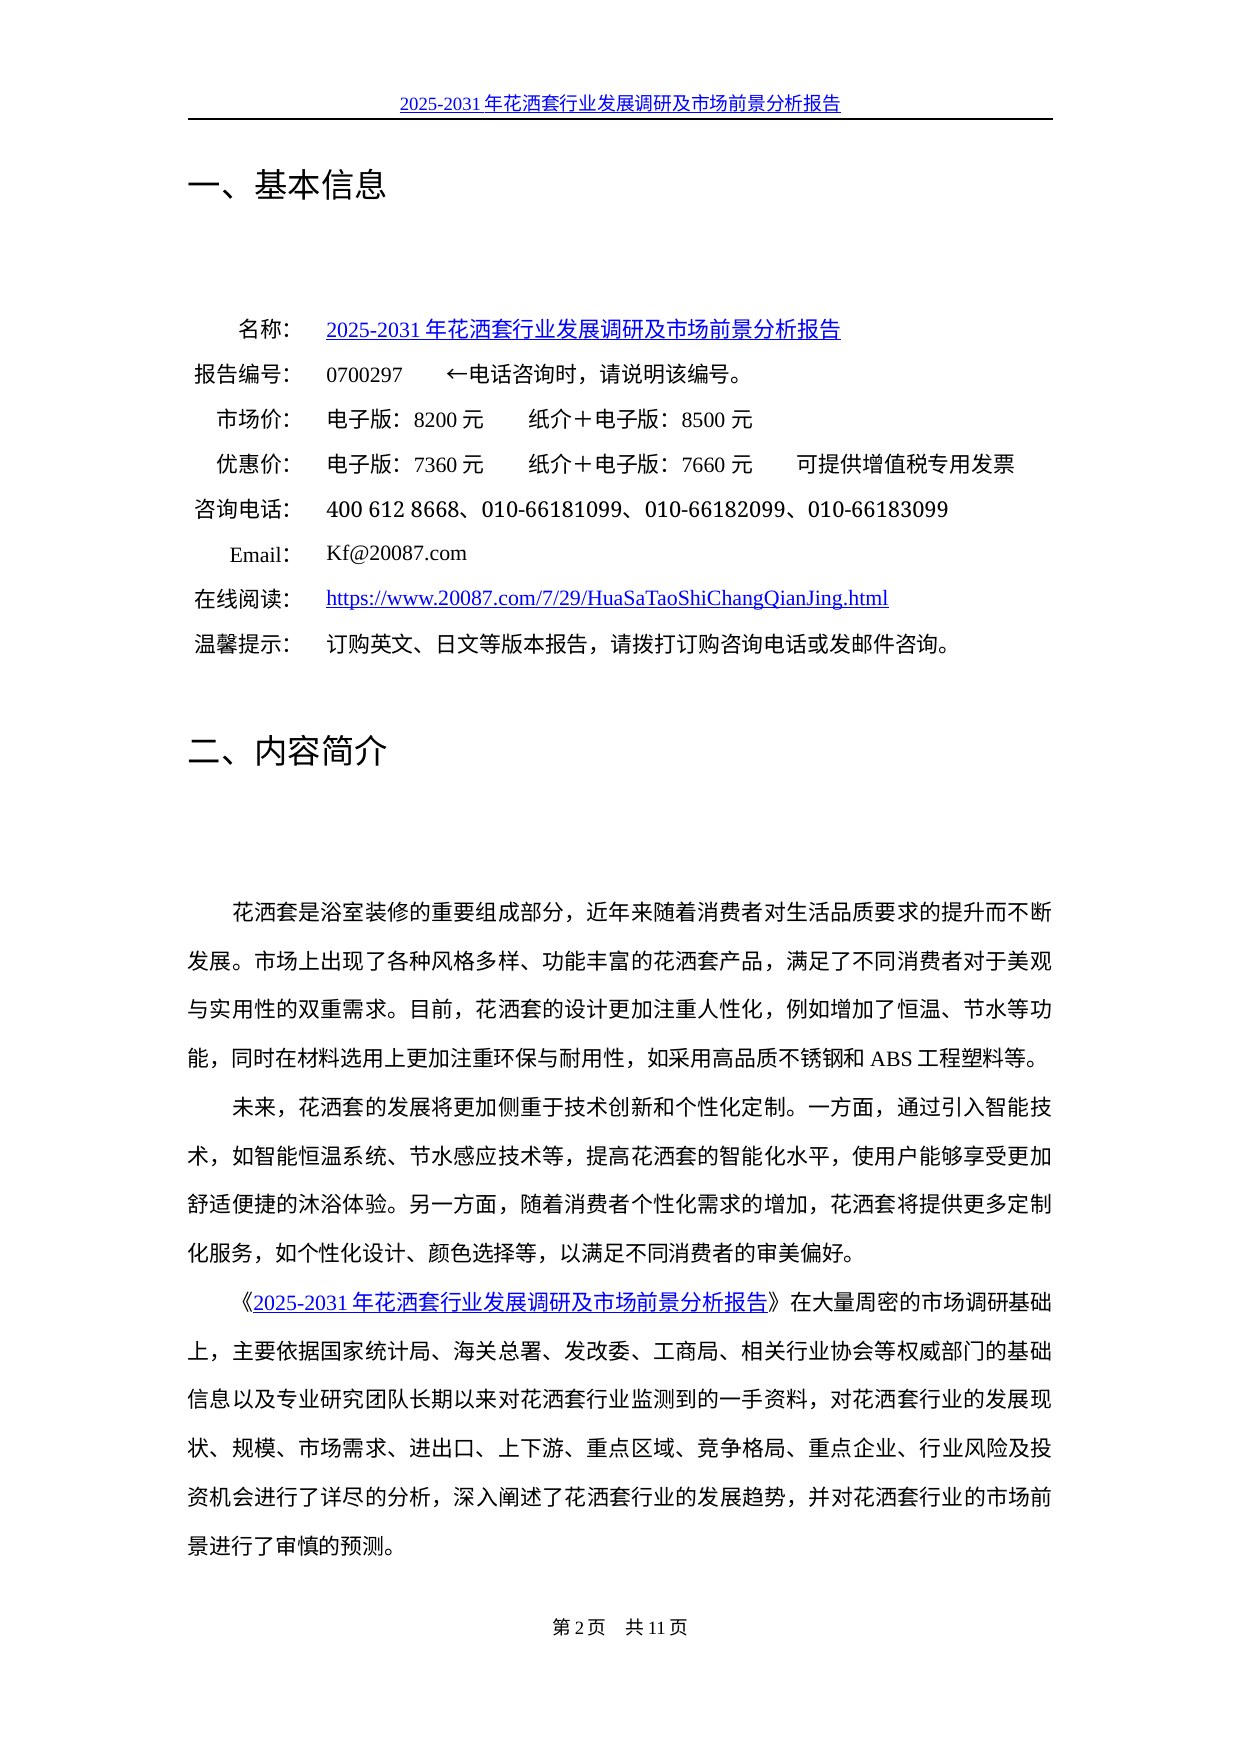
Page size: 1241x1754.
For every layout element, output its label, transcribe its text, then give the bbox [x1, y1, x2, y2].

table_cell 报告编号： [167, 357, 315, 402]
title 二、内容简介 [187, 717, 1053, 782]
table_cell 在线阅读： [167, 582, 315, 627]
table_cell 市场价： [167, 402, 315, 447]
table_cell 0700297 ←电话咨询时，请说明该编号。 [315, 357, 1073, 402]
table_cell Email： [167, 537, 315, 582]
table_cell 订购英文、日文等版本报告，请拨打订购咨询电话或发邮件咨询。 [315, 627, 1073, 672]
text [187, 894, 1053, 1561]
table_cell Kf@20087.com [315, 537, 1073, 582]
table_cell [315, 582, 1073, 627]
table_header 2025-2031年花洒套行业发展调研及市场前景分析报告 [315, 312, 1073, 357]
table_cell 咨询电话： [167, 492, 315, 537]
table_cell 电子版：7360 元 纸介＋电子版：7660 元 可提供增值税专用发票 [315, 447, 1073, 492]
table_cell 电子版：8200 元 纸介＋电子版：8500 元 [315, 402, 1073, 447]
table_cell 400 612 8668、010-66181099、010-66182099、010-66183099 [315, 492, 1073, 537]
table_cell 优惠价： [167, 447, 315, 492]
title 一、基本信息 [187, 150, 1053, 215]
table_cell 温馨提示： [167, 627, 315, 672]
table_header 名称： [167, 312, 315, 357]
